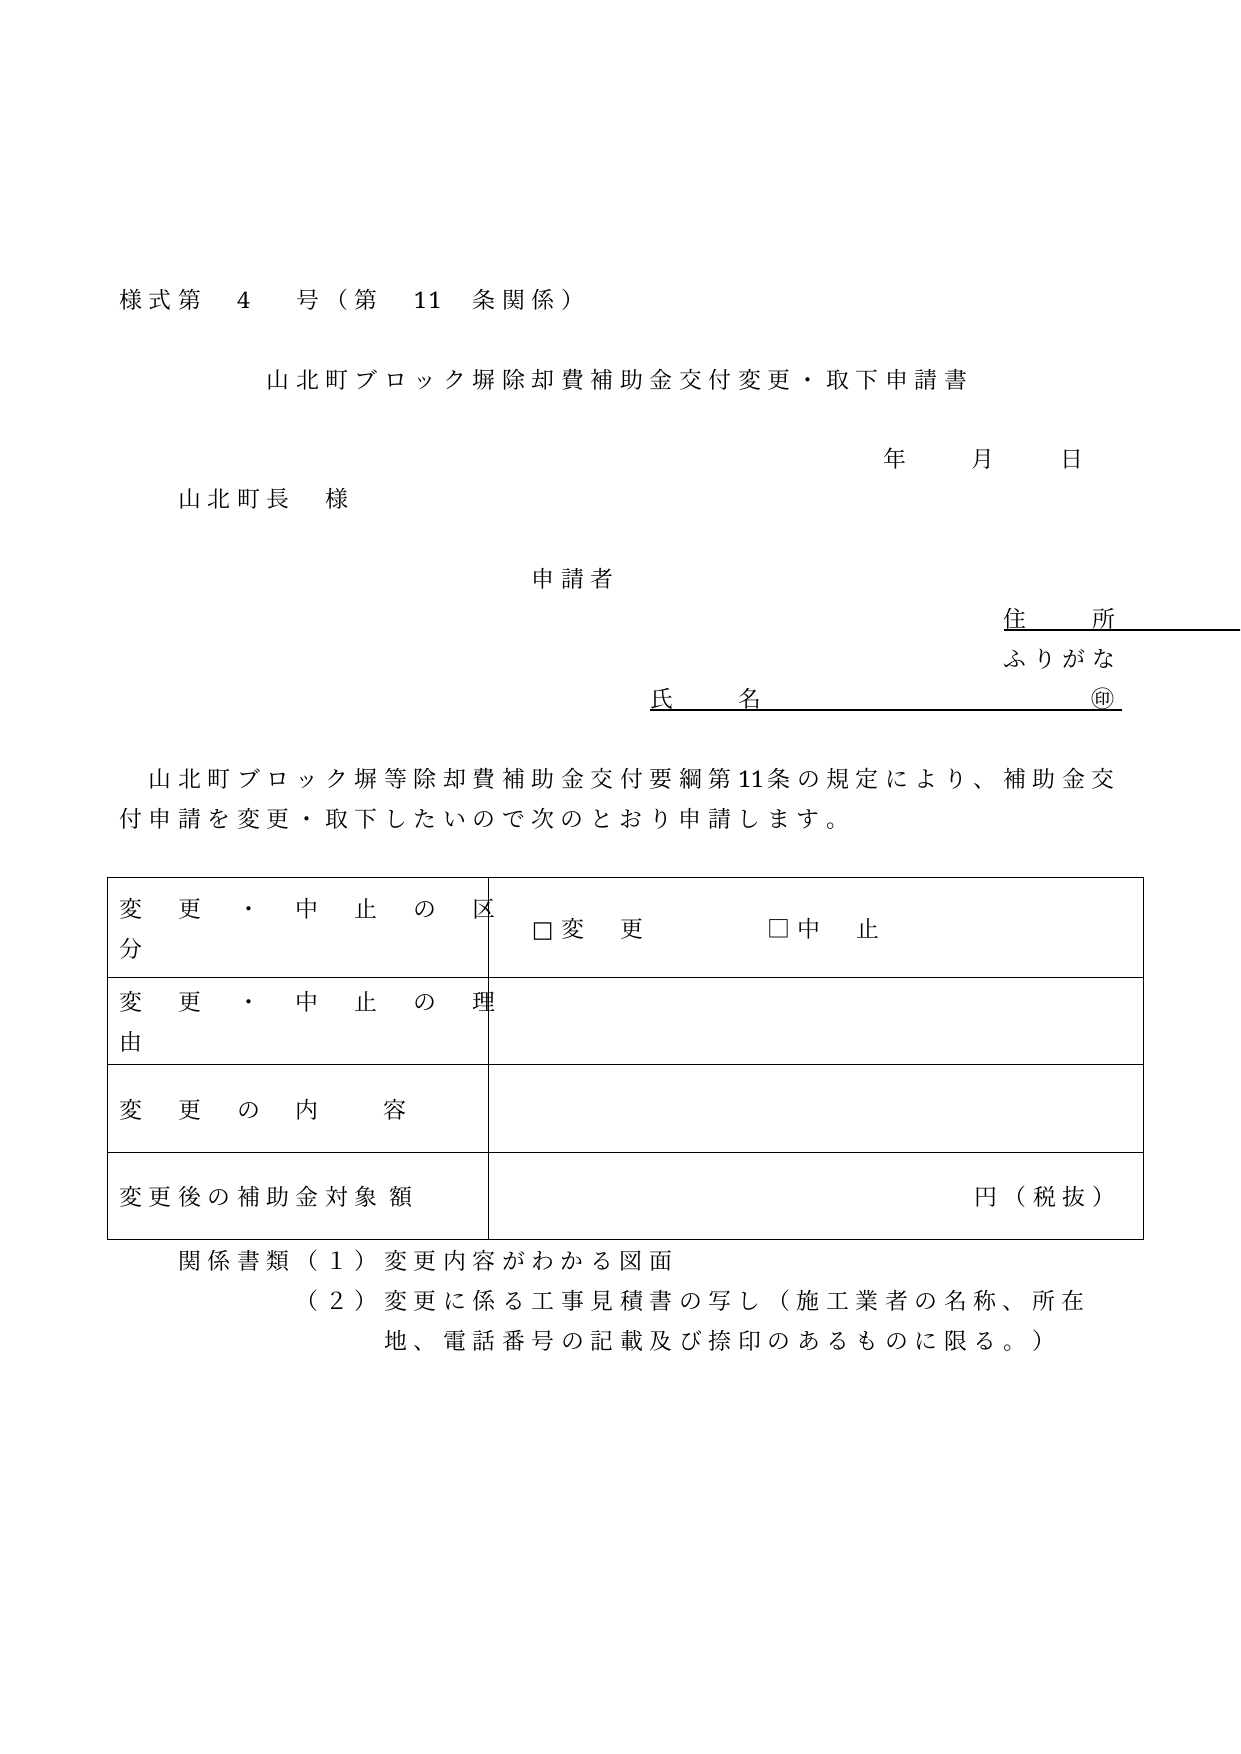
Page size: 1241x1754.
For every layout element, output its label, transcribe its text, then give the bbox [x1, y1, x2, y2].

table_cell 変更後の補助金対象額 [108, 1153, 488, 1239]
text 申請者 [119, 558, 899, 598]
table_cell [489, 1065, 1143, 1152]
table_header 変更・中止の区分 [108, 878, 488, 977]
text 山北町ブロック塀等除却費補助金交付要綱第11条の規定により、補助金交付申請を変更・取下したいので次のとおり申請します。 [119, 757, 1121, 837]
text 様式第4号（第11条関係） [119, 278, 1121, 318]
text ふりがな [119, 638, 1121, 677]
text 年 月 日 [119, 438, 1089, 478]
table_cell 変更・中止の理由 [108, 978, 488, 1064]
text （２）変更に係る工事見積書の写し（施工業者の名称、所在 地、電話番号の記載及び捺印のあるものに限る。） [145, 1280, 1121, 1360]
text 山北町ブロック塀除却費補助金交付変更・取下申請書 [119, 358, 1121, 398]
table_header 変 更 □中 止 [489, 878, 1143, 977]
text 関係書類（１）変更内容がわかる図面 [119, 1240, 1121, 1280]
text 住 所 [119, 598, 1121, 638]
table_cell 変更の内容 [108, 1065, 488, 1152]
table_cell [489, 978, 1143, 1064]
table_cell 円（税抜） [489, 1153, 1143, 1239]
text 山北町長 様 [119, 478, 1121, 518]
text 氏 名 ㊞ [119, 677, 1121, 717]
